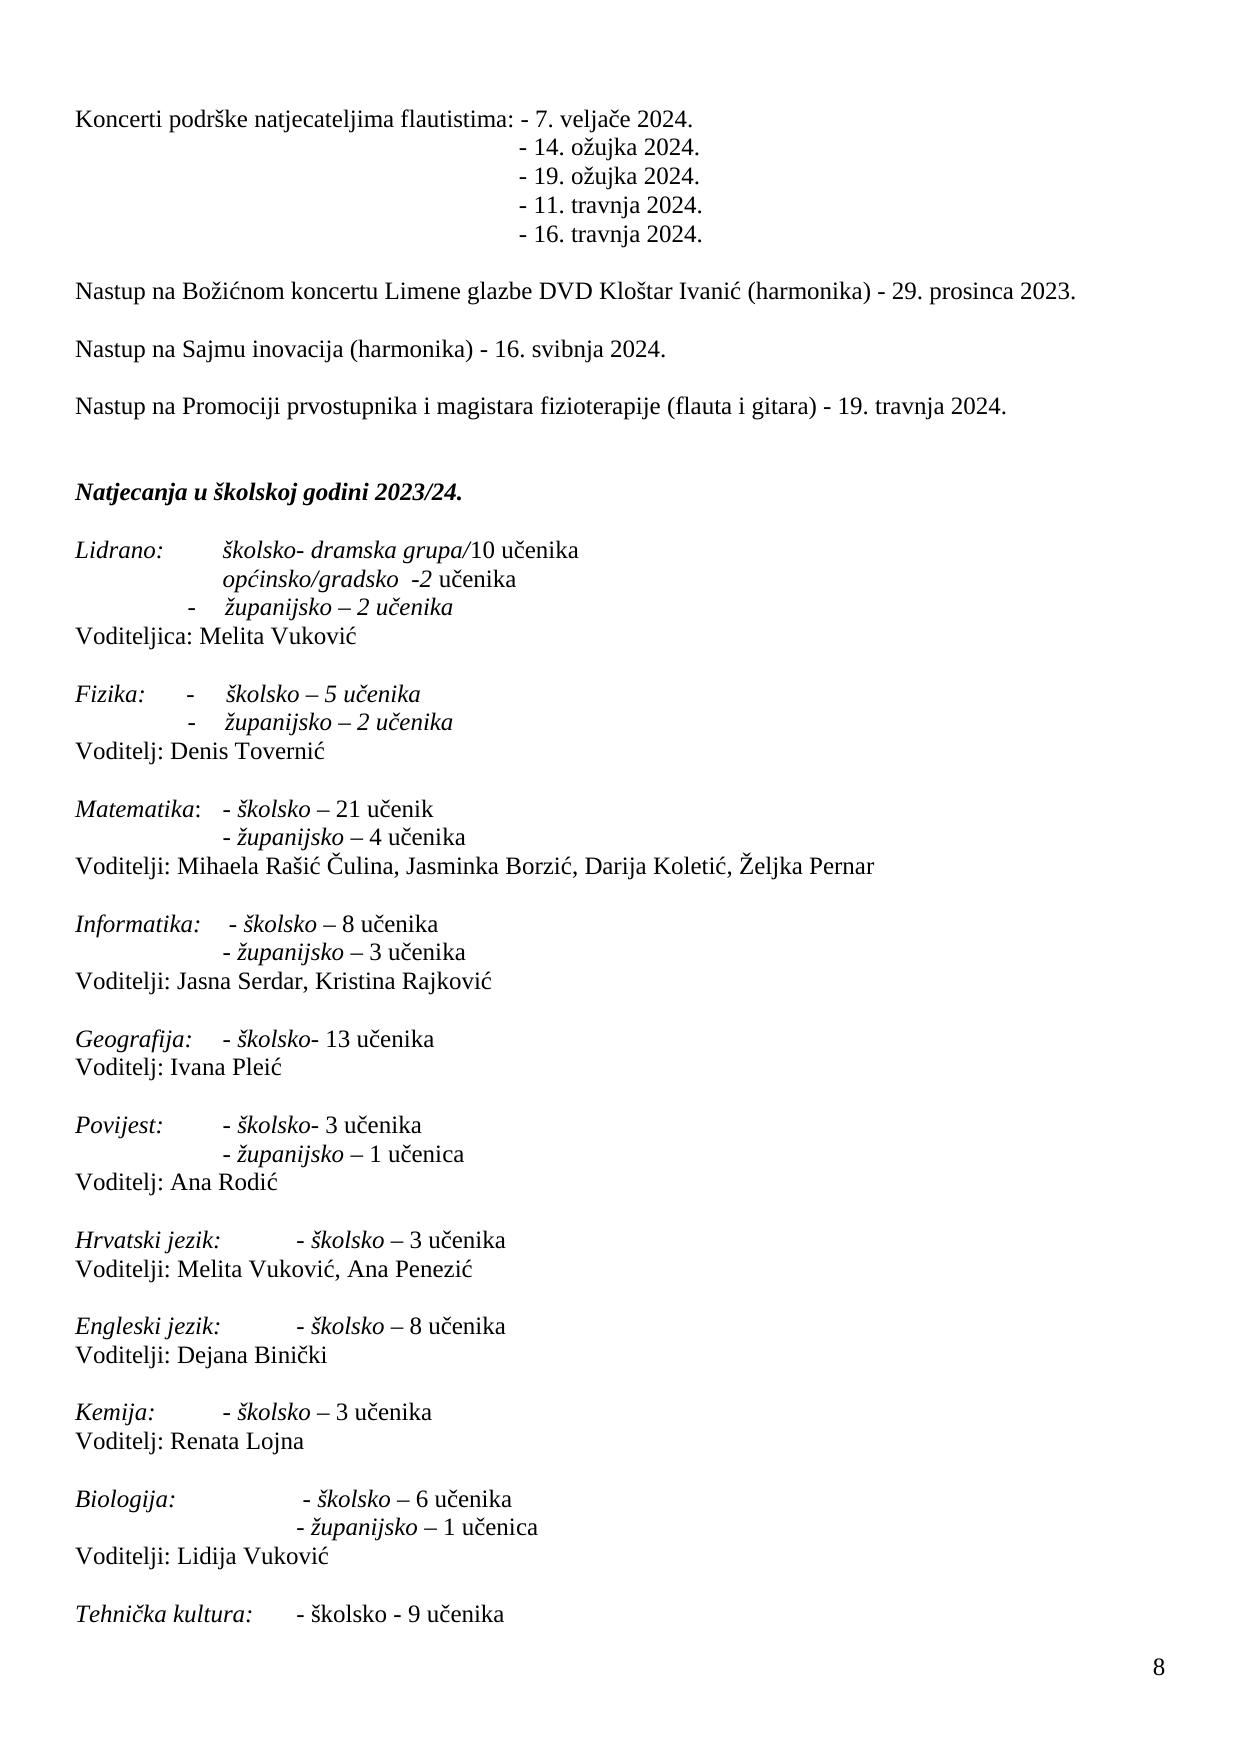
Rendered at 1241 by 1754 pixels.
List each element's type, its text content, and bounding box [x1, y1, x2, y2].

text Voditelj: Ana Rodić [75, 1167, 1165, 1196]
text Voditelji: Jasna Serdar, Kristina Rajković [75, 966, 1165, 995]
text Nastup na Božićnom koncertu Limene glazbe DVD Kloštar Ivanić (harmonika) - 29. prosinca 2023. [75, 276, 1165, 305]
text Povijest: - školsko- 3 učenika [75, 1110, 1165, 1139]
text Nastup na Promociji prvostupnika i magistara fizioterapije (flauta i gitara) - 19. travnja 2024. [75, 391, 1165, 420]
text Voditelji: Mihaela Rašić Čulina, Jasminka Borzić, Darija Koletić, Željka Pernar [75, 851, 1165, 880]
text Voditeljica: Melita Vuković [75, 621, 1165, 650]
text Natjecanja u školskoj godini 2023/24. [75, 477, 1165, 506]
text Voditelj: Renata Lojna [75, 1426, 1165, 1455]
text - županijsko – 1 učenica [75, 1512, 1165, 1541]
text - županijsko – 1 učenica [75, 1139, 1165, 1167]
text Engleski jezik: - školsko – 8 učenika [75, 1311, 1165, 1340]
text općinsko/gradsko -2 učenika [149, 564, 1165, 592]
text - županijsko – 4 učenika [149, 822, 1165, 851]
text Biologija: - školsko – 6 učenika [75, 1484, 1165, 1512]
text Voditelji: Melita Vuković, Ana Penezić [75, 1254, 1165, 1282]
text Nastup na Sajmu inovacija (harmonika) - 16. svibnja 2024. [75, 334, 1165, 362]
list županijsko – 2 učenika [187, 707, 1165, 736]
text Voditelji: Lidija Vuković [75, 1541, 1165, 1570]
text Matematika: - školsko – 21 učenik [75, 794, 1165, 822]
text Kemija: - školsko – 3 učenika [75, 1397, 1165, 1426]
text Geografija: - školsko- 13 učenika [75, 1024, 1165, 1052]
text Fizika: - školsko – 5 učenika [75, 679, 1165, 707]
text Lidrano: školsko- dramska grupa/10 učenika [75, 535, 1165, 564]
text - županijsko – 3 učenika [75, 937, 1165, 966]
text Informatika: - školsko – 8 učenika [75, 909, 1165, 937]
list županijsko – 2 učenika [187, 592, 1165, 621]
text Voditelj: Ivana Pleić [75, 1052, 1165, 1081]
text Voditelji: Dejana Binički [75, 1340, 1165, 1369]
text Hrvatski jezik: - školsko – 3 učenika [75, 1225, 1165, 1254]
text Tehnička kultura: - školsko - 9 učenika [75, 1599, 1165, 1627]
text Voditelj: Denis Tovernić [75, 736, 1165, 765]
text Koncerti podrške natjecateljima flautistima: - 7. veljače 2024. - 14. ožujka 2024. - 19. ožujka 2024. - 11. travnja 2024. - 16. travnja 2024. [75, 104, 1165, 247]
